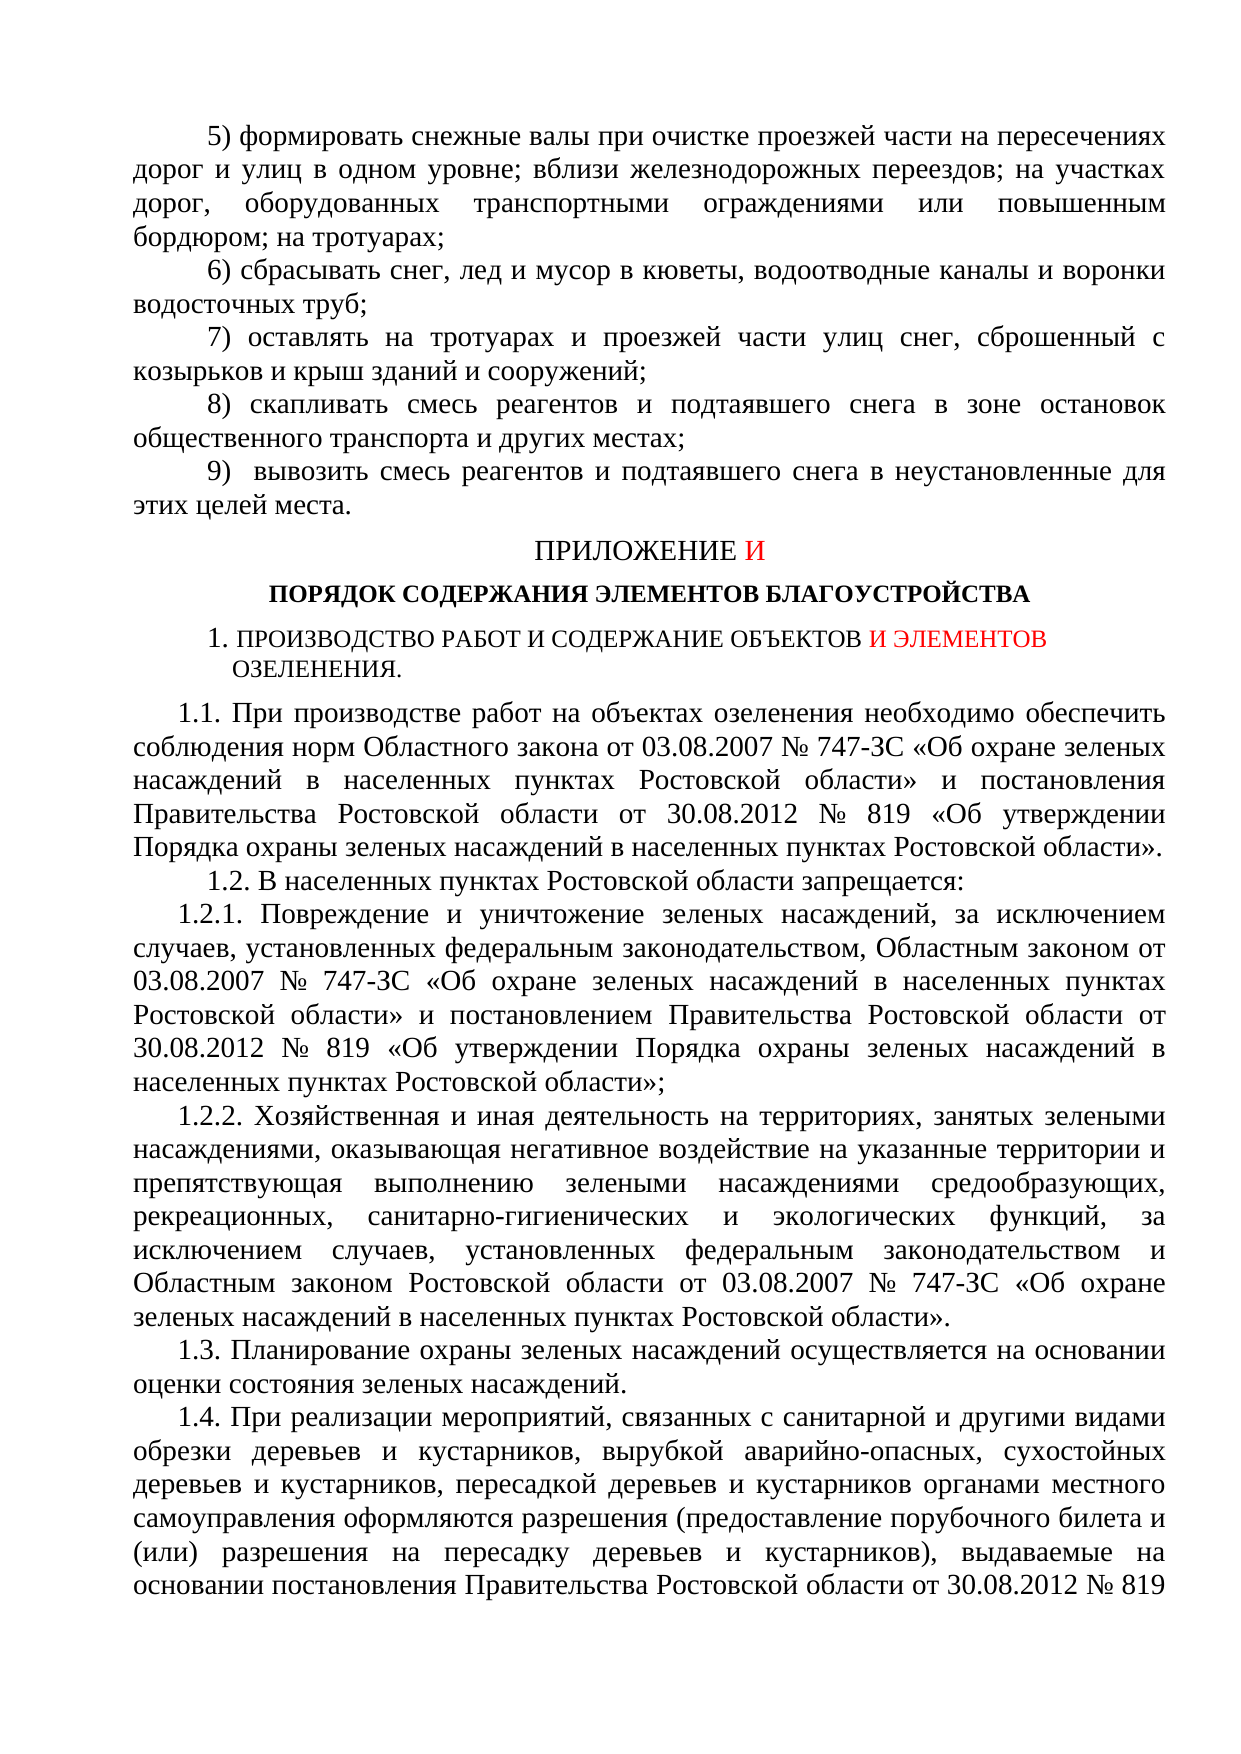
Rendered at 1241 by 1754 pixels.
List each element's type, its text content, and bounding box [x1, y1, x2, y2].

text ОЗЕЛЕНЕНИЯ. [133, 654, 1167, 683]
text 5) формировать снежные валы при очистке проезжей части на пересечениях дорог и улиц в одном уровне; вблизи железнодорожных переездов; на участках дорог, оборудованных транспортными ограждениями или повышенным бордюром; на тротуарах; [133, 118, 1167, 252]
text 1.2. В населенных пунктах Ростовской области запрещается: [133, 863, 1167, 896]
text 7) оставлять на тротуарах и проезжей части улиц снег, сброшенный с козырьков и крыш зданий и сооружений; [133, 319, 1167, 386]
text 9) вывозить смесь реагентов и подтаявшего снега в неустановленные для этих целей места. [133, 453, 1167, 521]
text 1.1. При производстве работ на объектах озеленения необходимо обеспечить соблюдения норм Областного закона от 03.08.2007 № 747-ЗС «Об охране зеленых насаждений в населенных пунктах Ростовской области» и постановления Правительства Ростовской области от 30.08.2012 № 819 «Об утверждении Порядка охраны зеленых насаждений в населенных пунктах Ростовской области». [133, 695, 1167, 863]
text 1.2.1. Повреждение и уничтожение зеленых насаждений, за исключением случаев, установленных федеральным законодательством, Областным законом от 03.08.2007 № 747-ЗС «Об охране зеленых насаждений в населенных пунктах Ростовской области» и постановлением Правительства Ростовской области от 30.08.2012 № 819 «Об утверждении Порядка охраны зеленых насаждений в населенных пунктах Ростовской области»; [133, 896, 1167, 1098]
text 1.2.2. Хозяйственная и иная деятельность на территориях, занятых зелеными насаждениями, оказывающая негативное воздействие на указанные территории и препятствующая выполнению зелеными насаждениями средообразующих, рекреационных, санитарно-гигиенических и экологических функций, за исключением случаев, установленных федеральным законодательством и Областным законом Ростовской области от 03.08.2007 № 747-ЗС «Об охране зеленых насаждений в населенных пунктах Ростовской области». [133, 1098, 1167, 1332]
text 1.3. Планирование охраны зеленых насаждений осуществляется на основании оценки состояния зеленых насаждений. [133, 1332, 1167, 1399]
text ПОРЯДОК СОДЕРЖАНИЯ ЭЛЕМЕНТОВ БЛАГОУСТРОЙСТВА [133, 579, 1167, 608]
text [133, 1399, 1167, 1601]
text 6) сбрасывать снег, лед и мусор в кюветы, водоотводные каналы и воронки водосточных труб; [133, 252, 1167, 319]
text ПРИЛОЖЕНИЕ И [133, 533, 1167, 567]
text 8) скапливать смесь реагентов и подтаявшего снега в зоне остановок общественного транспорта и других местах; [133, 386, 1167, 453]
text 1. ПРОИЗВОДСТВО РАБОТ И СОДЕРЖАНИЕ ОБЪЕКТОВ И ЭЛЕМЕНТОВ [133, 620, 1167, 654]
